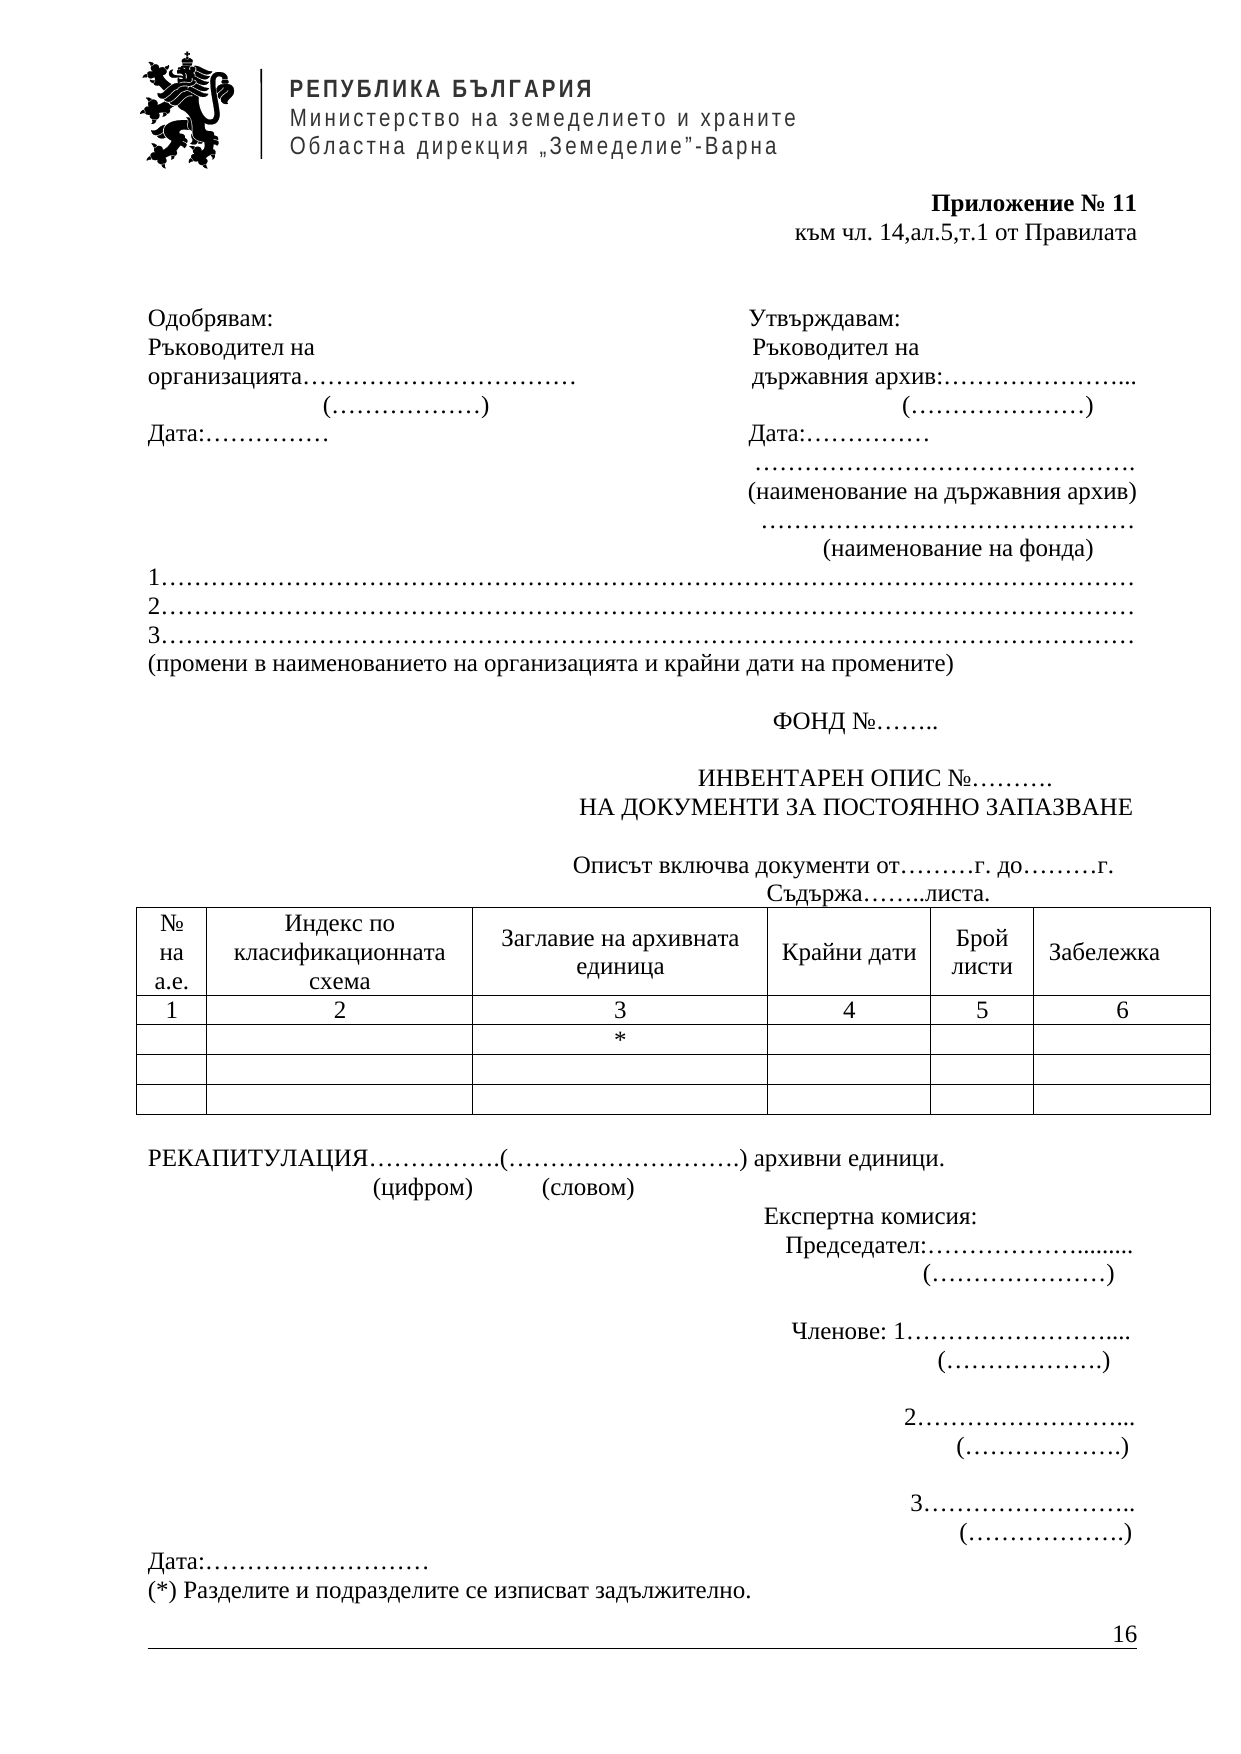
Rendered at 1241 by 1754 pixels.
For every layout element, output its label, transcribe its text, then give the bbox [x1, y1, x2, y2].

text (наименование на фонда) [148, 533, 1137, 562]
text 3…………………….. [148, 1488, 1137, 1517]
text Одобрявам: Утвърждавам: [148, 303, 1137, 332]
text (…………………) [148, 1258, 1137, 1287]
table_cell [1034, 1025, 1210, 1054]
table_cell [207, 1085, 472, 1114]
table_cell [768, 1025, 930, 1054]
table_cell [207, 1055, 472, 1084]
table_cell 3 [473, 996, 767, 1024]
text организацията…………………………… държавния архив:…………………... [148, 361, 1137, 390]
table_header Крайни дати [768, 908, 930, 994]
table_header Брой листи [931, 908, 1033, 994]
text (……………….) [148, 1517, 1137, 1546]
text (*) Разделите и подразделите се изписват задължително. [148, 1575, 1137, 1603]
table_cell [768, 1085, 930, 1114]
text ………………………………………. [148, 447, 1137, 476]
table_cell 1 [137, 996, 206, 1024]
table_cell [137, 1085, 206, 1114]
table_header Индекс по класификационната схема [207, 908, 472, 994]
text (промени в наименованието на организацията и крайни дати на промените) [148, 648, 1137, 677]
text Ръководител на Ръководител на [148, 332, 1137, 361]
text РЕКАПИТУЛАЦИЯ…………….(……………………….) архивни единици. [148, 1143, 1137, 1172]
text 2……………………... [148, 1402, 1137, 1431]
table_header Забележка [1034, 908, 1210, 994]
text Дата:……………………… [148, 1546, 1137, 1575]
table_header № на а.е. [137, 908, 206, 994]
text (наименование на държавния архив) [148, 476, 1137, 505]
table_cell [207, 1025, 472, 1054]
table_cell [931, 1085, 1033, 1114]
text 1……………………………………………………………………………………………………… [148, 562, 1137, 591]
table_cell [1034, 1055, 1210, 1084]
text 2……………………………………………………………………………………………………… [148, 591, 1137, 620]
text Експертна комисия: [148, 1201, 1137, 1230]
table_cell [473, 1085, 767, 1114]
text към чл. 14,ал.5,т.1 от Правилата [148, 217, 1137, 246]
text (………………) (…………………) Дата:…………… Дата:…………… [148, 390, 1137, 447]
table_cell [768, 1055, 930, 1084]
table_cell [137, 1025, 206, 1054]
text Членове: 1…………………….... [148, 1316, 1137, 1345]
table_cell [931, 1055, 1033, 1084]
table_cell 2 [207, 996, 472, 1024]
text (цифром) (словом) [148, 1172, 1137, 1201]
table_header Заглавие на архивната единица [473, 908, 767, 994]
table_cell 6 [1034, 996, 1210, 1024]
text ИНВЕНТАРЕН ОПИС №………. [148, 763, 1137, 792]
table_cell * [473, 1025, 767, 1054]
table_cell 4 [768, 996, 930, 1024]
table_cell [473, 1055, 767, 1084]
text Съдържа……..листа. [148, 878, 1137, 907]
table_cell [137, 1055, 206, 1084]
table_cell 5 [931, 996, 1033, 1024]
text НА ДОКУМЕНТИ ЗА ПОСТОЯННО ЗАПАЗВАНЕ [148, 792, 1137, 821]
text ……………………………………… [148, 505, 1137, 533]
text ФОНД №…….. [148, 706, 1137, 735]
text 3……………………………………………………………………………………………………… [148, 620, 1137, 648]
table_cell [1034, 1085, 1210, 1114]
text Описът включва документи от………г. до………г. [148, 850, 1137, 878]
text Приложение № 11 [148, 188, 1137, 217]
text (……………….) [148, 1431, 1137, 1460]
table_cell [931, 1025, 1033, 1054]
text Председател:………………......... [148, 1230, 1137, 1258]
text (……………….) [148, 1345, 1137, 1373]
